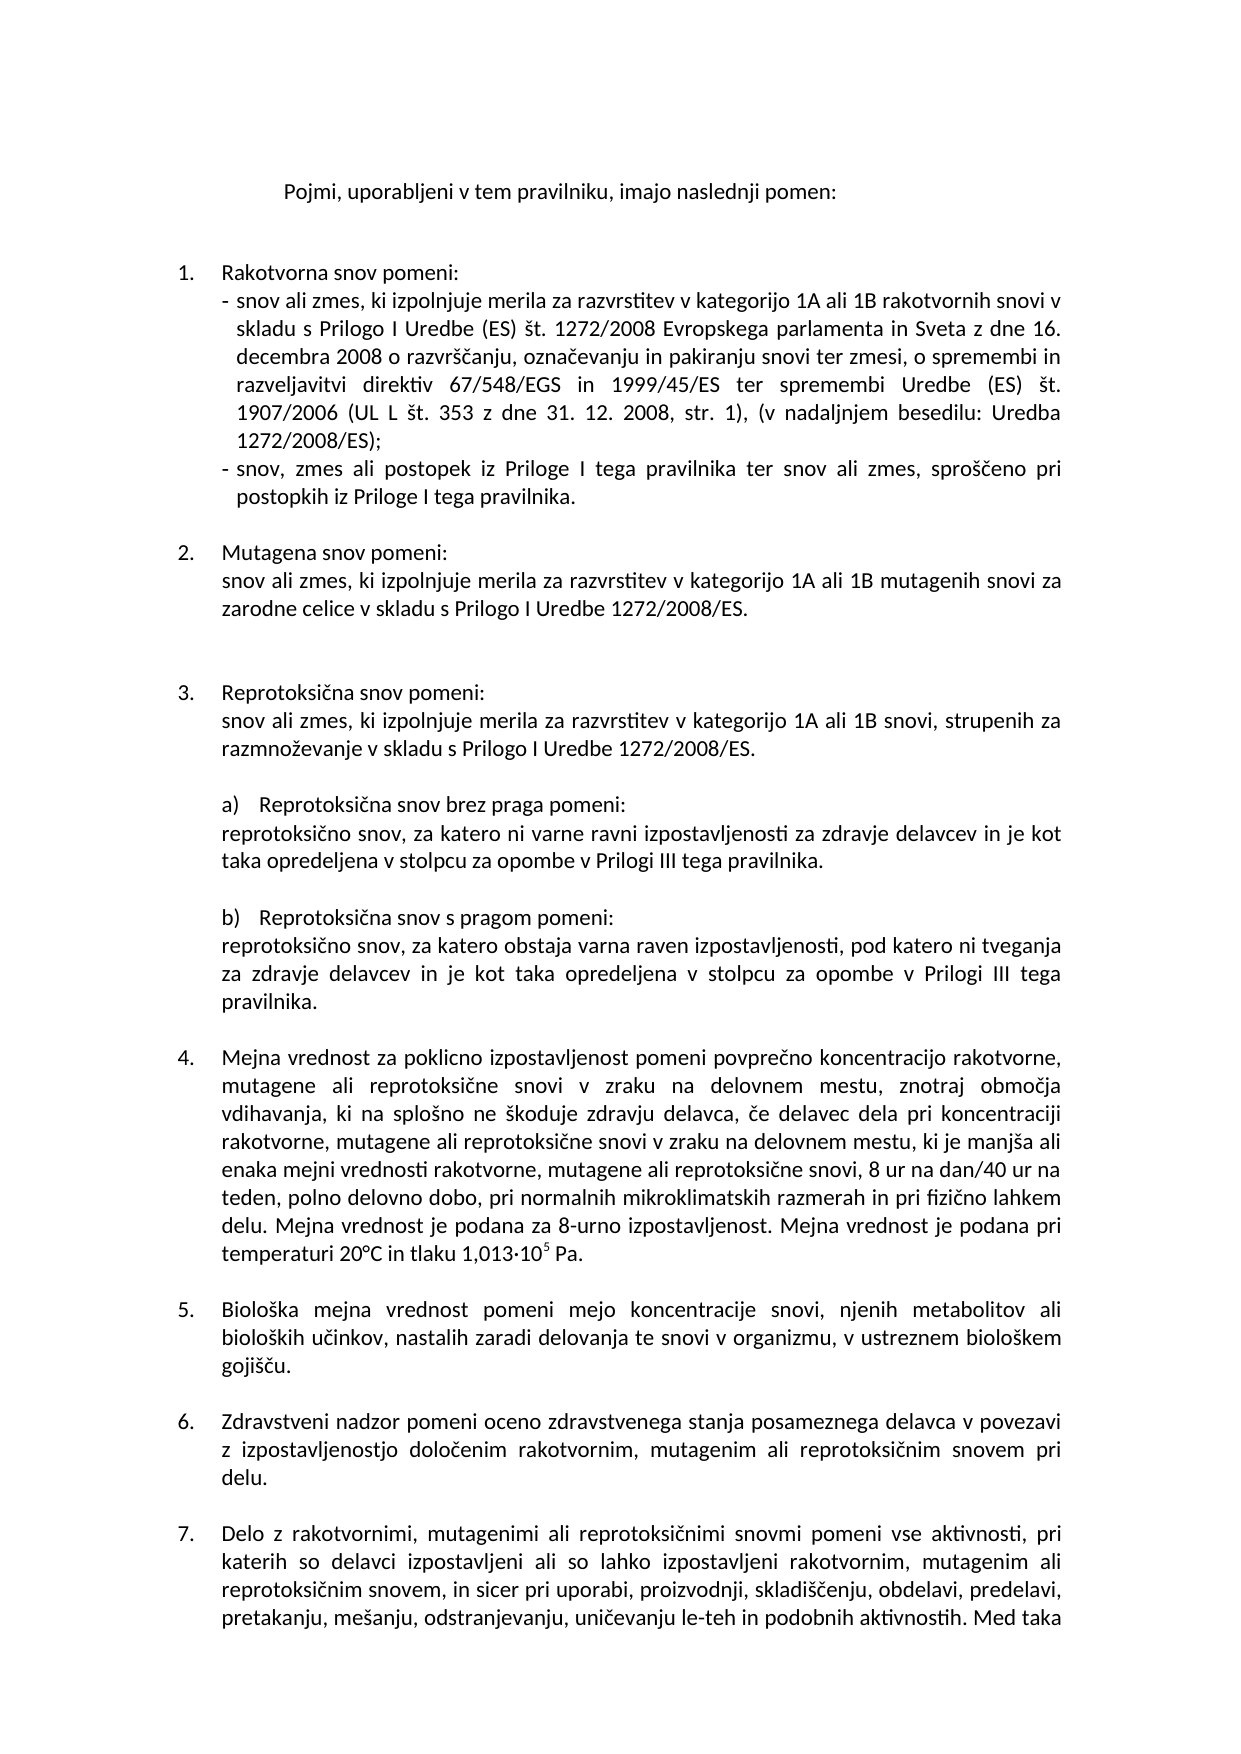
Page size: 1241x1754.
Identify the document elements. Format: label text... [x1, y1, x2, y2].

text snov ali zmes, ki izpolnjuje merila za razvrstitev v kategorijo 1A ali 1B rakotvornih snovi v skladu s Prilogo I Uredbe (ES) št. 1272/2008 Evropskega parlamenta in Sveta z dne 16. decembra 2008 o razvrščanju, označevanju in pakiranju snovi ter zmesi, o spremembi in razveljavitvi direktiv 67/548/EGS in 1999/45/ES ter spremembi Uredbe (ES) št. 1907/2006 (UL L št. 353 z dne 31. 12. 2008, str. 1), (v nadaljnjem besedilu: Uredba 1272/2008/ES); [221, 286, 1063, 454]
list Reprotoksična snov brez praga pomeni: [221, 791, 1063, 819]
list reprotoksično snov, za katero ni varne ravni izpostavljenosti za zdravje delavcev in je kot taka opredeljena v stolpcu za opombe v Prilogi III tega pravilnika. [221, 819, 1063, 875]
list snov ali zmes, ki izpolnjuje merila za razvrstitev v kategorijo 1A ali 1B snovi, strupenih za razmnoževanje v skladu s Prilogo I Uredbe 1272/2008/ES. [221, 707, 1063, 763]
list reprotoksično snov, za katero obstaja varna raven izpostavljenosti, pod katero ni tveganja za zdravje delavcev in je kot taka opredeljena v stolpcu za opombe v Prilogi III tega pravilnika. [221, 931, 1063, 1015]
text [177, 1519, 1063, 1631]
text Zdravstveni nadzor pomeni oceno zdravstvenega stanja posameznega delavca v povezavi z izpostavljenostjo določenim rakotvornim, mutagenim ali reprotoksičnim snovem pri delu. [177, 1407, 1063, 1491]
list Reprotoksična snov s pragom pomeni: [221, 903, 1063, 931]
text Biološka mejna vrednost pomeni mejo koncentracije snovi, njenih metabolitov ali bioloških učinkov, nastalih zaradi delovanja te snovi v organizmu, v ustreznem biološkem gojišču. [177, 1295, 1063, 1379]
text Reprotoksična snov pomeni: [177, 678, 1063, 707]
text Pojmi, uporabljeni v tem pravilniku, imajo naslednji pomen: [177, 177, 1063, 205]
text Mutagena snov pomeni: [177, 538, 1063, 566]
text snov, zmes ali postopek iz Priloge I tega pravilnika ter snov ali zmes, sproščeno pri postopkih iz Priloge I tega pravilnika. [221, 454, 1063, 510]
list snov ali zmes, ki izpolnjuje merila za razvrstitev v kategorijo 1A ali 1B mutagenih snovi za zarodne celice v skladu s Prilogo I Uredbe 1272/2008/ES. [222, 566, 1063, 622]
text Rakotvorna snov pomeni: [177, 258, 1063, 286]
text Mejna vrednost za poklicno izpostavljenost pomeni povprečno koncentracijo rakotvorne, mutagene ali reprotoksične snovi v zraku na delovnem mestu, znotraj območja vdihavanja, ki na splošno ne škoduje zdravju delavca, če delavec dela pri koncentraciji rakotvorne, mutagene ali reprotoksične snovi v zraku na delovnem mestu, ki je manjša ali enaka mejni vrednosti rakotvorne, mutagene ali reprotoksične snovi, 8 ur na dan/40 ur na teden, polno delovno dobo, pri normalnih mikroklimatskih razmerah in pri fizično lahkem delu. Mejna vrednost je podana za 8-urno izpostavljenost. Mejna vrednost je podana pri temperaturi 20°C in tlaku 1,013·105 Pa. [177, 1043, 1063, 1267]
